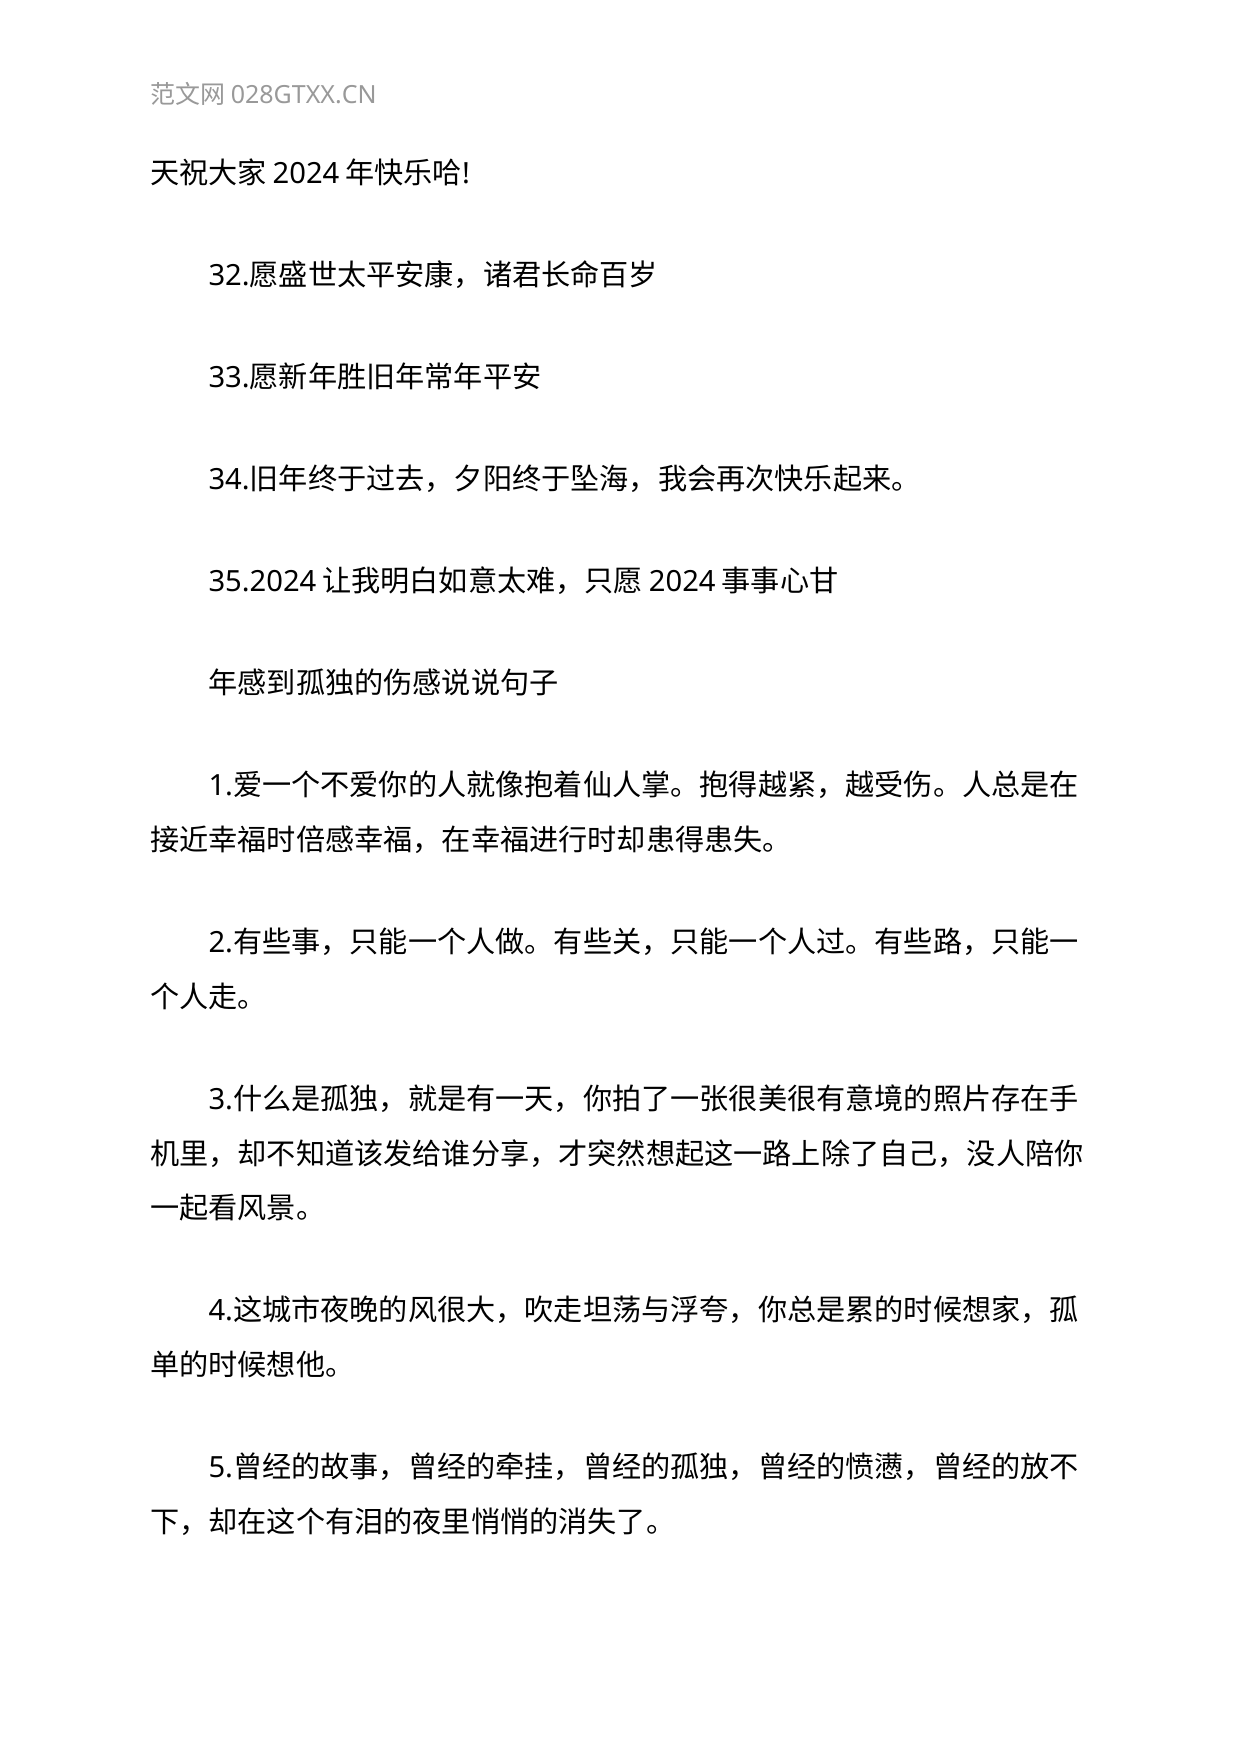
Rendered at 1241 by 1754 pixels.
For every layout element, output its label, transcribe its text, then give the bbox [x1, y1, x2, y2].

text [150, 150, 1090, 192]
text 34.旧年终于过去，夕阳终于坠海，我会再次快乐起来。 [150, 456, 1090, 498]
text 35.2024让我明白如意太难，只愿2024事事心甘 [150, 558, 1090, 600]
text 3.什么是孤独，就是有一天，你拍了一张很美很有意境的照片存在手机里，却不知道该发给谁分享，才突然想起这一路上除了自己，没人陪你一起看风景。 [150, 1075, 1090, 1227]
text 年感到孤独的伤感说说句子 [150, 660, 1090, 702]
text 32.愿盛世太平安康，诸君长命百岁 [150, 252, 1090, 294]
text 5.曾经的故事，曾经的牵挂，曾经的孤独，曾经的愤懑，曾经的放不下，却在这个有泪的夜里悄悄的消失了。 [150, 1444, 1090, 1541]
text 4.这城市夜晚的风很大，吹走坦荡与浮夸，你总是累的时候想家，孤单的时候想他。 [150, 1287, 1090, 1384]
text 2.有些事，只能一个人做。有些关，只能一个人过。有些路，只能一个人走。 [150, 918, 1090, 1016]
text 1.爱一个不爱你的人就像抱着仙人掌。抱得越紧，越受伤。人总是在接近幸福时倍感幸福，在幸福进行时却患得患失。 [150, 762, 1090, 859]
text 33.愿新年胜旧年常年平安 [150, 354, 1090, 396]
